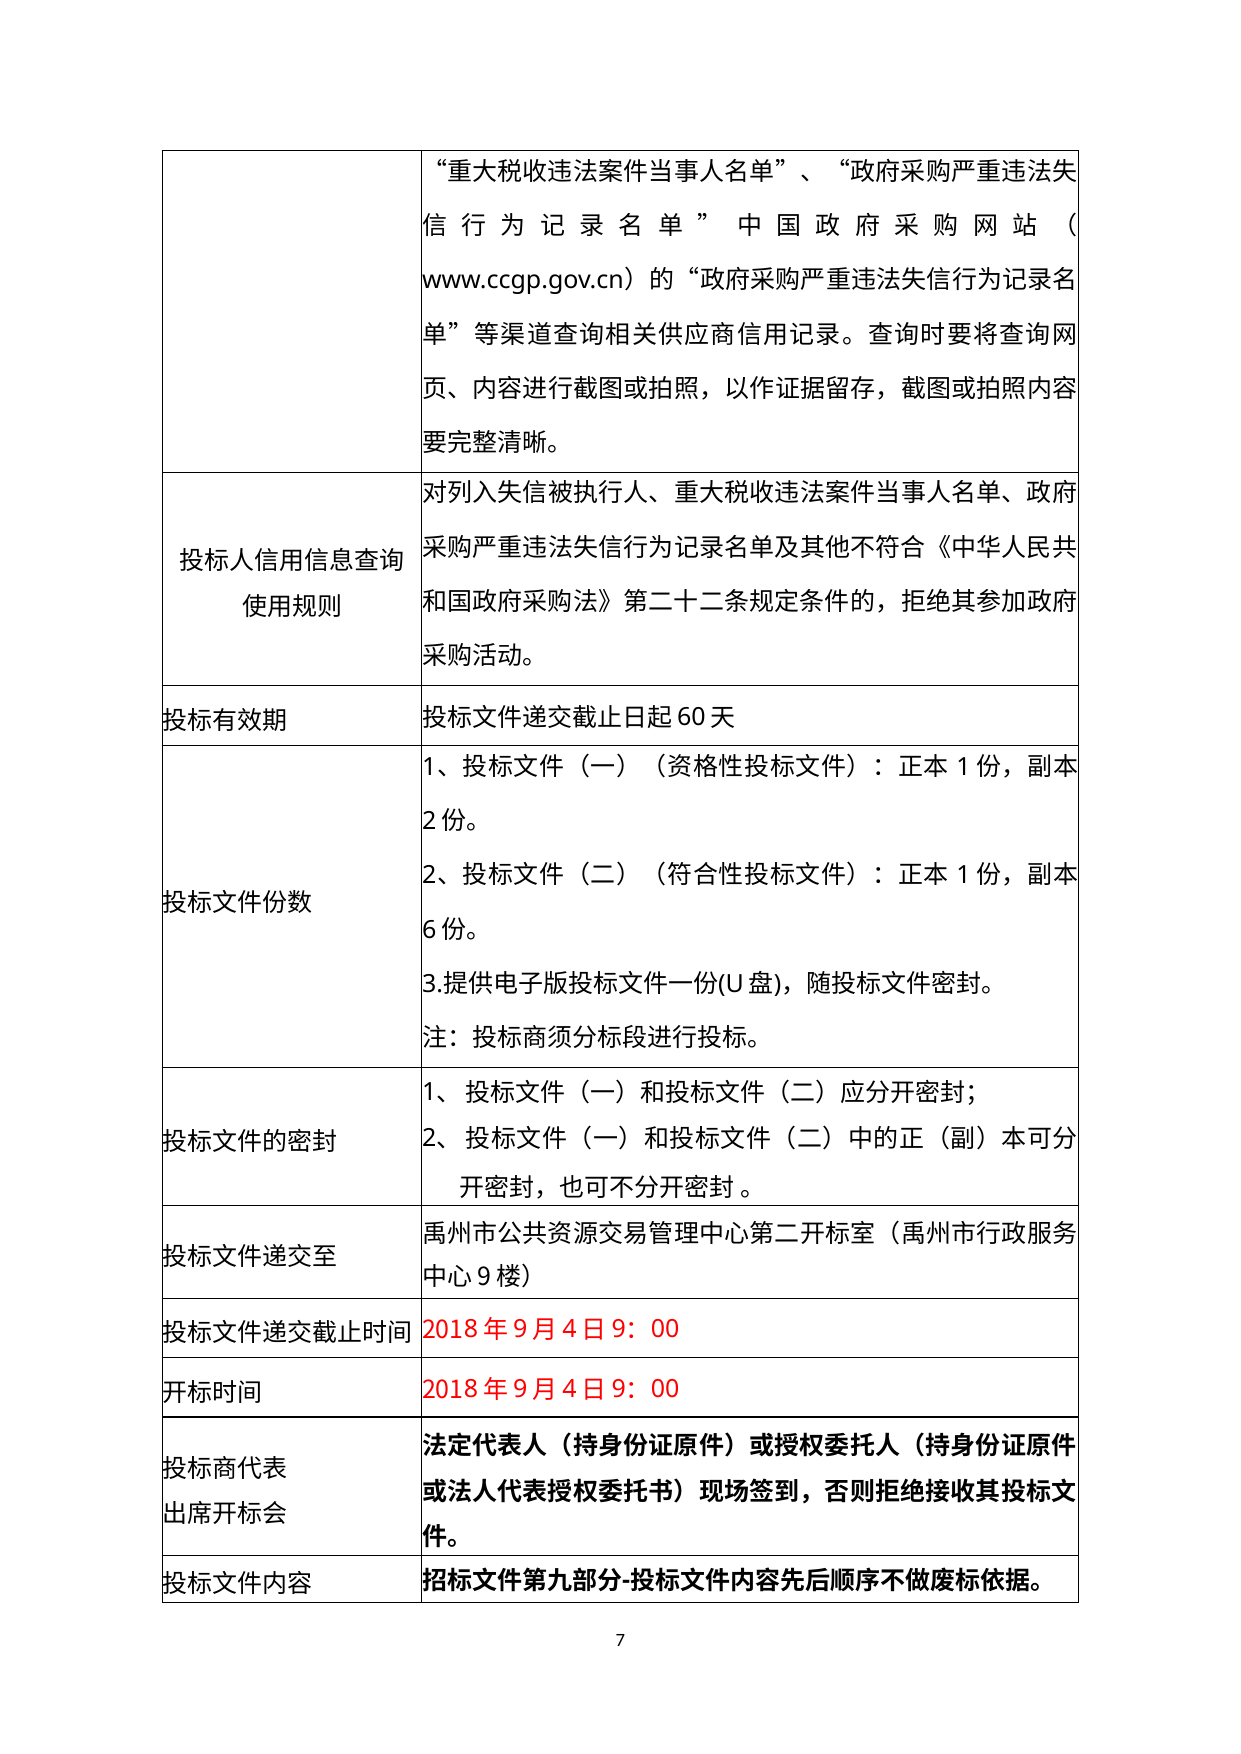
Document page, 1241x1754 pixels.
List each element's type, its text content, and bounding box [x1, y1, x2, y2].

table_cell 投标文件的密封 [163, 1068, 421, 1205]
table_cell 对列入失信被执行人、重大税收违法案件当事人名单、政府采购严重违法失信行为记录名单及其他不符合《中华人民共和国政府采购法》第二十二条规定条件的，拒绝其参加政府采购活动。 [422, 473, 1078, 684]
table_cell 投标文件（一）和投标文件（二）应分开密封； 投标文件（一）和投标文件（二）中的正（副）本可分开密封，也可不分开密封 。 [422, 1068, 1078, 1205]
table_cell 投标文件内容 [163, 1556, 421, 1602]
table_cell 投标文件递交截止时间 [163, 1299, 421, 1357]
table_cell 招标文件第九部分-投标文件内容先后顺序不做废标依据。 [422, 1556, 1078, 1602]
table_cell 1、投标文件（一）（资格性投标文件）：正本1份，副本2份。 2、投标文件（二）（符合性投标文件）：正本1份，副本6份。 3.提供电子版投标文件一份(U盘)，随投标文件密封。 注：投标商须分标段进行投标。 [422, 746, 1078, 1067]
table_cell 投标文件份数 [163, 746, 421, 1067]
table_cell 禹州市公共资源交易管理中心第二开标室（禹州市行政服务中心9楼） [422, 1206, 1078, 1298]
table_cell 投标文件递交截止日起60天 [422, 686, 1078, 745]
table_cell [422, 151, 1078, 472]
table_cell 投标文件递交至 [163, 1206, 421, 1298]
table_cell 开标时间 [163, 1358, 421, 1416]
table_cell 法定代表人（持身份证原件）或授权委托人（持身份证原件或法人代表授权委托书）现场签到，否则拒绝接收其投标文件。 [422, 1418, 1078, 1555]
table_cell 投标人信用信息查询 使用规则 [163, 473, 421, 684]
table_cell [163, 151, 421, 472]
table_cell 投标有效期 [163, 686, 421, 745]
table_cell 2018年9月4日9：00 [422, 1358, 1078, 1416]
table_cell 投标商代表 出席开标会 [163, 1418, 421, 1555]
table_cell 2018年9月4日9：00 [422, 1299, 1078, 1357]
